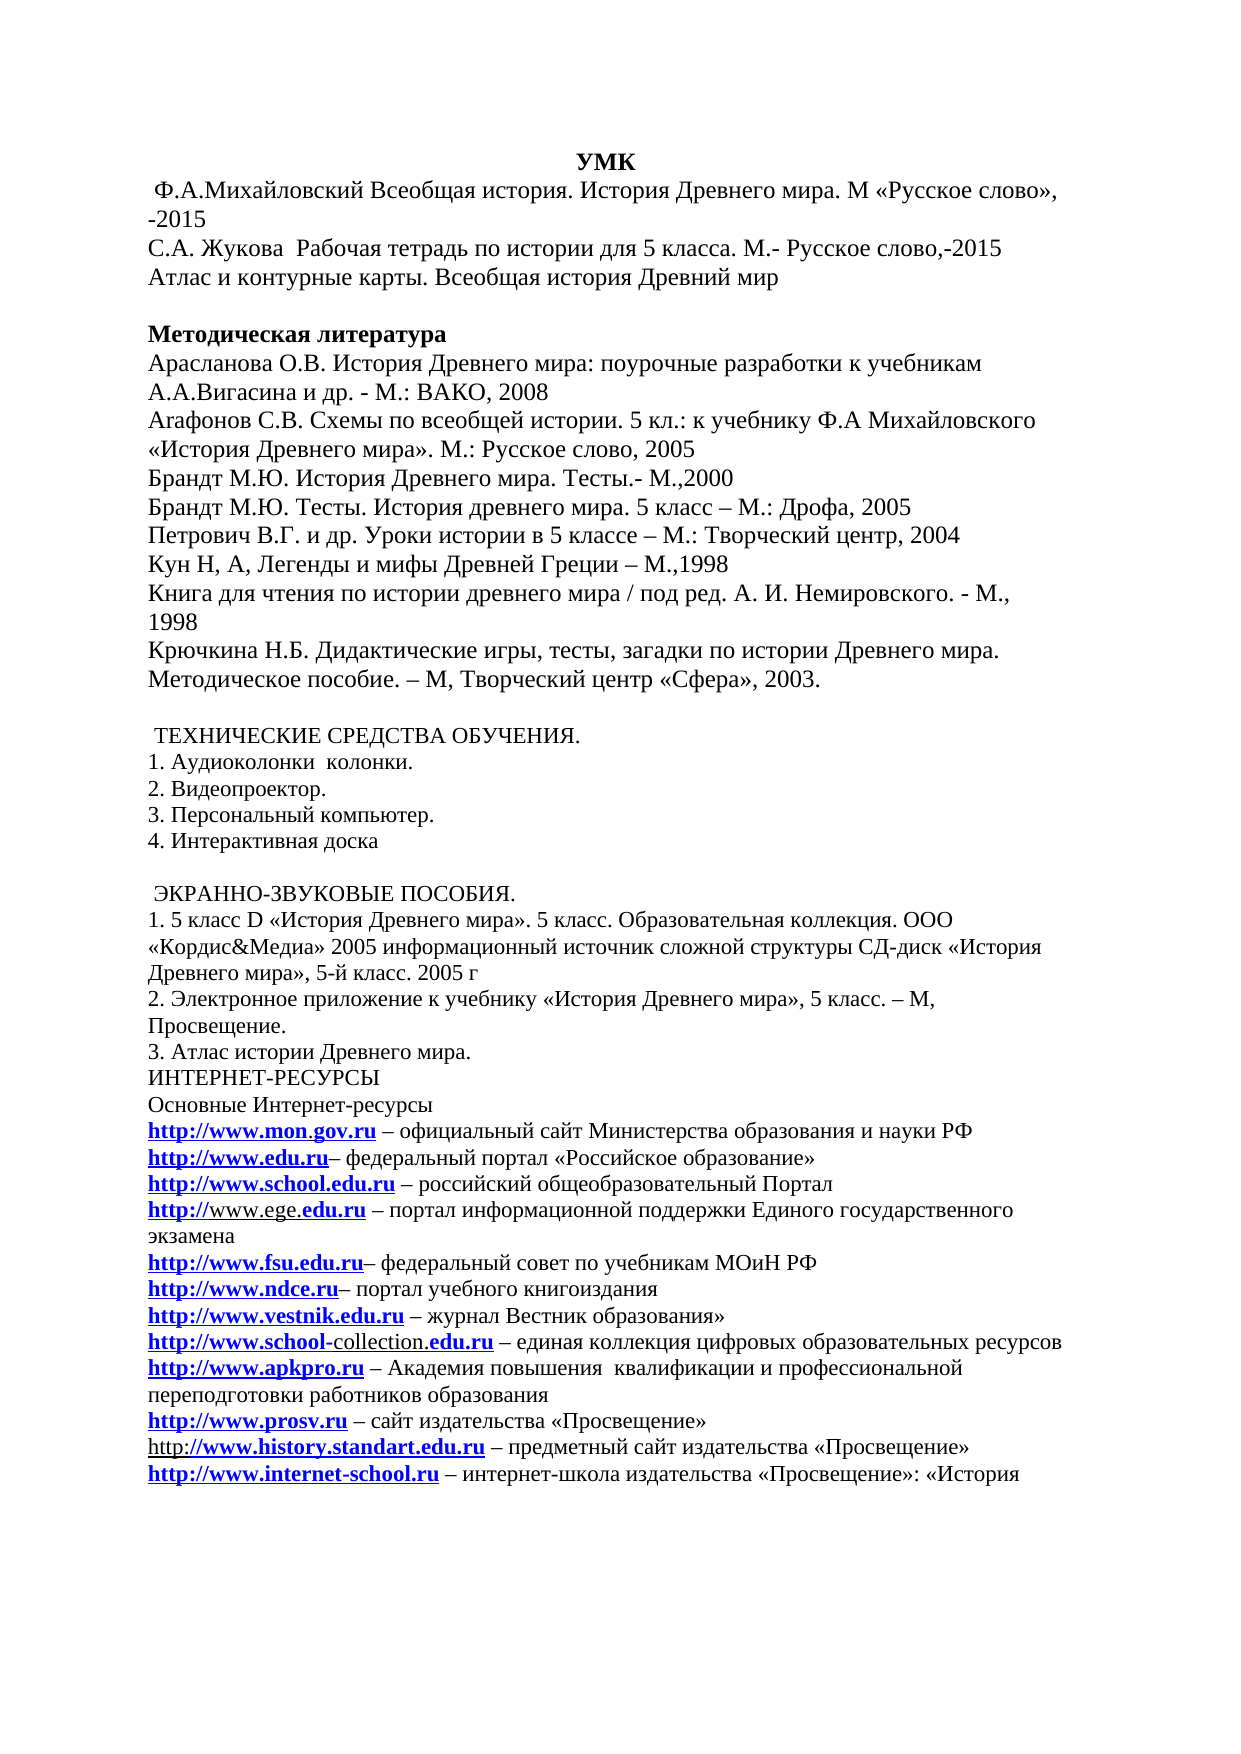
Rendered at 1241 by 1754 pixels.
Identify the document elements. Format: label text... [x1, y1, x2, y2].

text Атлас и контурные карты. Всеобщая история Древний мир [148, 262, 1063, 291]
text ЭКРАННО-ЗВУКОВЫЕ ПОСОБИЯ. [148, 880, 1063, 906]
text http://www.school-collection.edu.ru – единая коллекция цифровых образовательных ресурсов [148, 1328, 1063, 1354]
text 3. Персональный компьютер. [148, 801, 1063, 827]
text Арасланова О.В. История Древнего мира: поурочные разработки к учебникам А.А.Вигасина и др. - М.: ВАКО, 2008 [148, 348, 1063, 406]
text ИНТЕРНЕТ-РЕСУРСЫ [148, 1064, 1063, 1091]
text http://www.history.standart.edu.ru – предметный сайт издательства «Просвещение» [148, 1433, 1063, 1460]
text 1. 5 класс D «История Древнего мира». 5 класс. Образовательная коллекция. ООО «Кордис&Медиа» 2005 информационный источник сложной структуры СД-диск «История Древнего мира», 5-й класс. 2005 г [148, 906, 1063, 985]
text http://www.еgе.edu.ru – портал информационной поддержки Единого государственного экзамена [148, 1196, 1063, 1249]
text Петрович В.Г. и др. Уроки истории в 5 классе – М.: Творческий центр, 2004 [148, 521, 1063, 549]
text С.А. Жукова Рабочая тетрадь по истории для 5 класса. М.- Русское слово,-2015 [148, 233, 1063, 262]
text http://www.edu.ru– федеральный портал «Российское образование» [148, 1143, 1063, 1170]
text http://www.ndce.ru– портал учебного книгоиздания [148, 1275, 1063, 1302]
text 2. Электронное приложение к учебнику «История Древнего мира», 5 класс. – М, Просвещение. [148, 985, 1063, 1038]
text 4. Интерактивная доска [148, 827, 1063, 854]
text http://www.mon.gov.ru – официальный сайт Министерства образования и науки РФ [148, 1117, 1063, 1143]
text Крючкина Н.Б. Дидактические игры, тесты, загадки по истории Древнего мира. Методическое пособие. – М, Творческий центр «Сфера», 2003. [148, 636, 1063, 693]
text http://www.school.edu.ru – российский общеобразовательный Портал [148, 1170, 1063, 1196]
text http://www.internet-school.ru – интернет-школа издательства «Просвещение»: «История [148, 1460, 1063, 1486]
text Методическая литература [148, 319, 1063, 348]
text ТЕХНИЧЕСКИЕ СРЕДСТВА ОБУЧЕНИЯ. [148, 722, 1063, 748]
text 2. Видеопроектор. [148, 774, 1063, 801]
text http://www.prosv.ru – сайт издательства «Просвещение» [148, 1407, 1063, 1433]
text УМК [148, 147, 1063, 176]
text Брандт М.Ю. История Древнего мира. Тесты.- М.,2000 [148, 463, 1063, 492]
text Книга для чтения по истории древнего мира / под ред. А. И. Немировского. - М., 1998 [148, 578, 1063, 636]
text 1. Аудиоколонки колонки. [148, 748, 1063, 774]
text Arафонов С.В. Схемы по всеобщей истории. 5 кл.: к учебнику Ф.А Михайловского «История Древнего мира». М.: Русское слово, 2005 [148, 406, 1063, 463]
text Ф.А.Михайловский Всеобщая история. История Древнего мира. М «Русское слово», -2015 [148, 176, 1063, 233]
text 3. Атлас истории Древнего мира. [148, 1038, 1063, 1064]
text http://www.apkpro.ru – Академия повышения квалификации и профессиональной переподготовки работников образования [148, 1354, 1063, 1407]
text Основные Интернет-ресурсы [148, 1091, 1063, 1117]
text http://www.vestnik.edu.ru – журнал Вестник образования» [148, 1302, 1063, 1328]
text http://www.fsu.edu.ru– федеральный совет по учебникам МОиН РФ [148, 1249, 1063, 1275]
text Кун Н, А, Легенды и мифы Древней Греции – М.,1998 [148, 549, 1063, 578]
text Брандт М.Ю. Тесты. История древнего мира. 5 класс – М.: Дрофа, 2005 [148, 492, 1063, 521]
